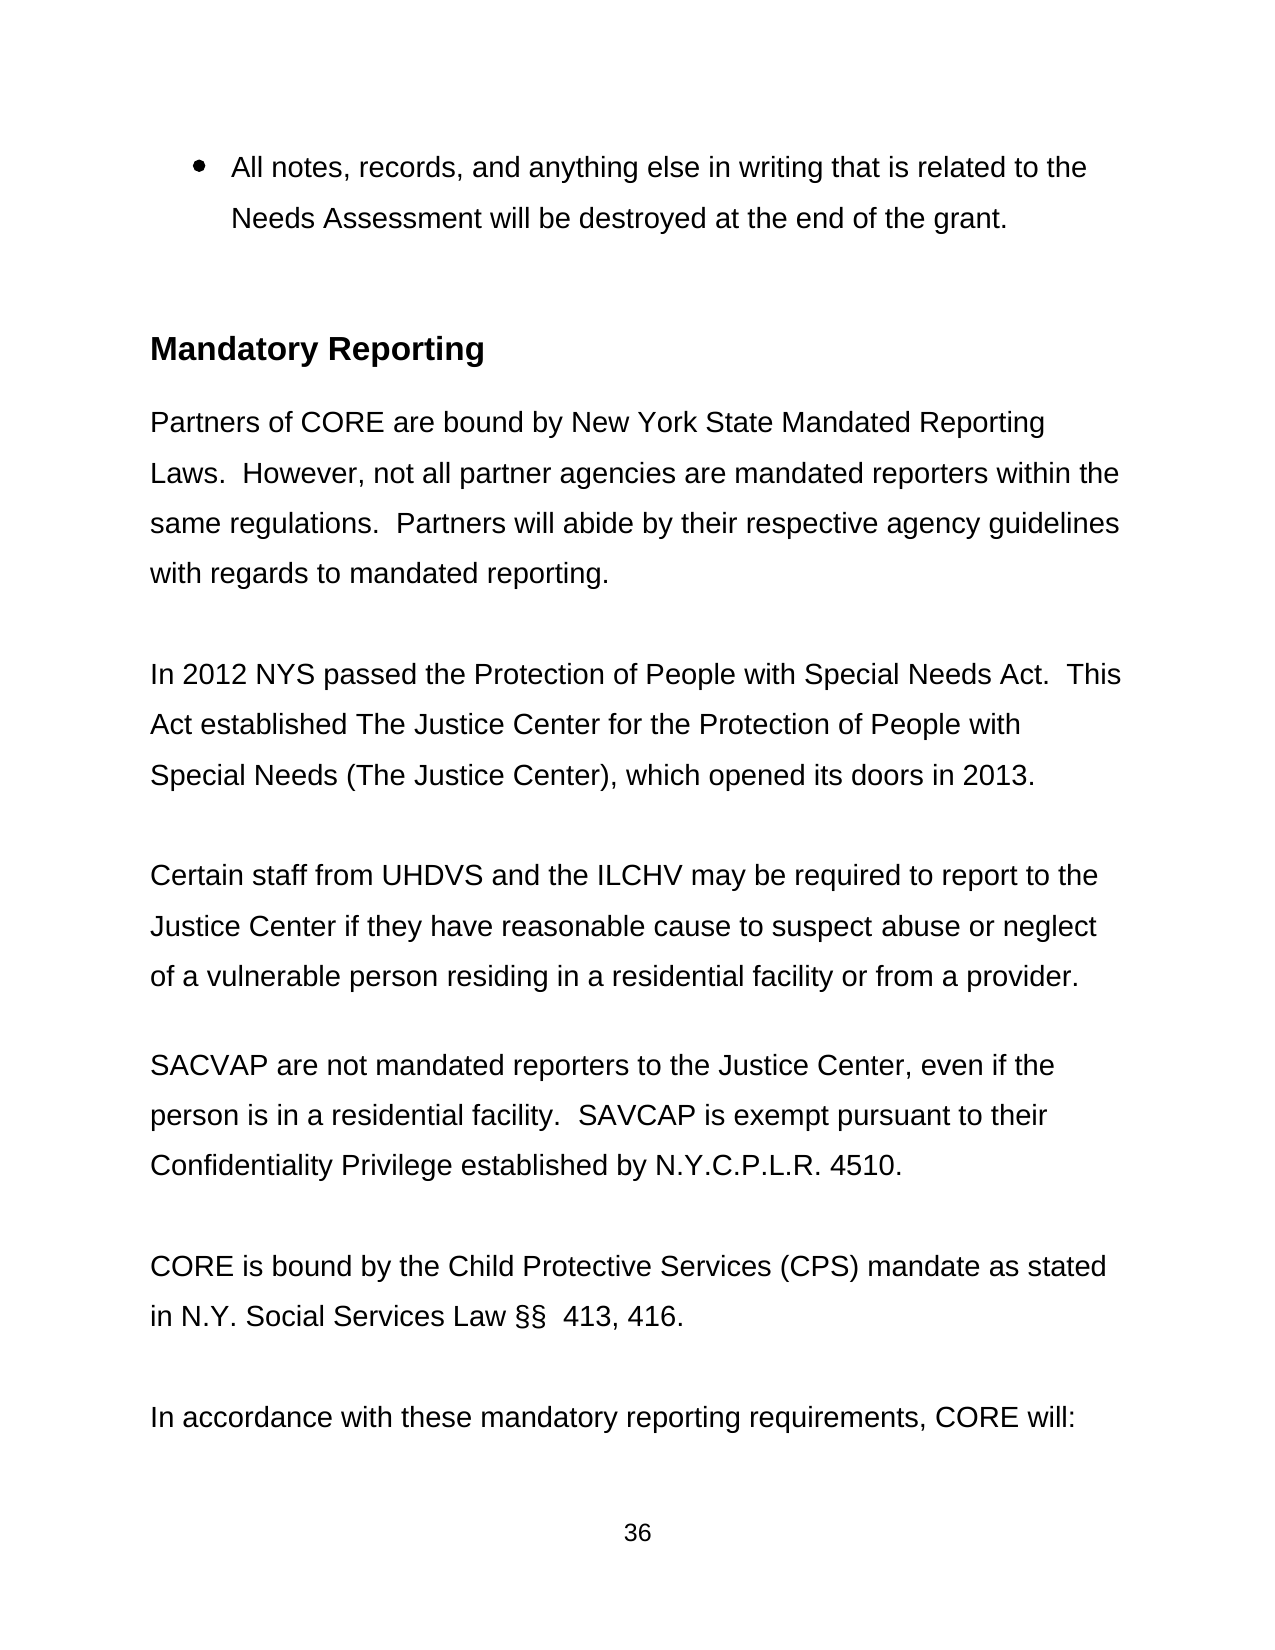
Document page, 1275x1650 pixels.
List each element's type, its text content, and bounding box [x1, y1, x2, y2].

list All notes, records, and anything else in writing that is related to the Needs Assessment will be destroyed at the end of the grant. [193, 150, 1125, 235]
text CORE is bound by the Child Protective Services (CPS) mandate as stated in N.Y. Social Services Law §§ 413, 416. [150, 1249, 1125, 1333]
text In 2012 NYS passed the Protection of People with Special Needs Act. This Act established The Justice Center for the Protection of People with Special Needs (The Justice Center), which opened its doors in 2013. [150, 657, 1125, 791]
text Partners of CORE are bound by New York State Mandated Reporting Laws. However, not all partner agencies are mandated reporters within the same regulations. Partners will abide by their respective agency guidelines with regards to mandated reporting. [150, 405, 1125, 590]
text Mandatory Reporting [150, 328, 1125, 367]
text SACVAP are not mandated reporters to the Justice Center, even if the person is in a residential facility. SAVCAP is exempt pursuant to their Confidentiality Privilege established by N.Y.C.P.L.R. 4510. [150, 1048, 1125, 1182]
text In accordance with these mandatory reporting requirements, CORE will: [150, 1400, 1125, 1433]
text Certain staff from UHDVS and the ILCHV may be required to report to the Justice Center if they have reasonable cause to suspect abuse or neglect of a vulnerable person residing in a residential facility or from a provider. [150, 858, 1125, 992]
